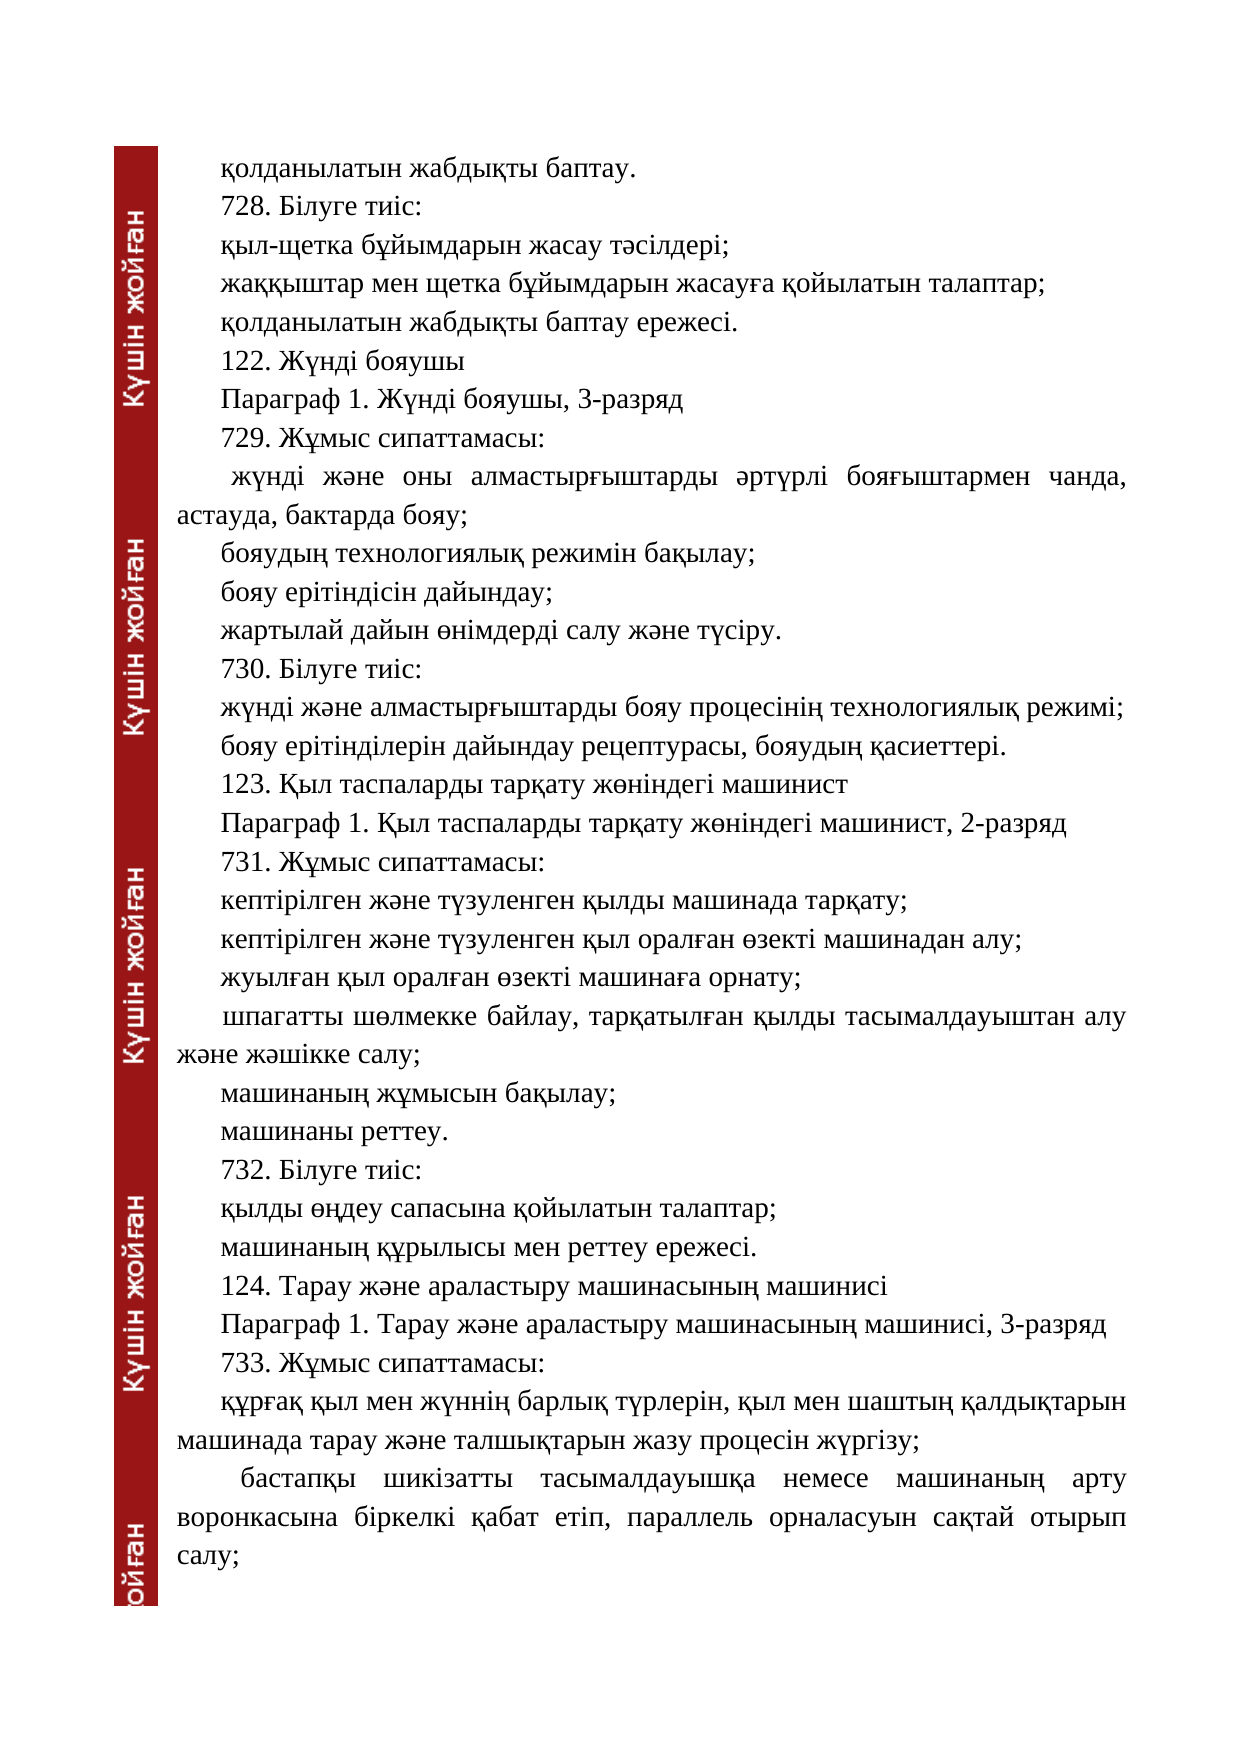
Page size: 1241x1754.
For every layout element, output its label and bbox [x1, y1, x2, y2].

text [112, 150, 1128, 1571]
picture [114, 146, 158, 150]
picture [114, 1571, 158, 1606]
